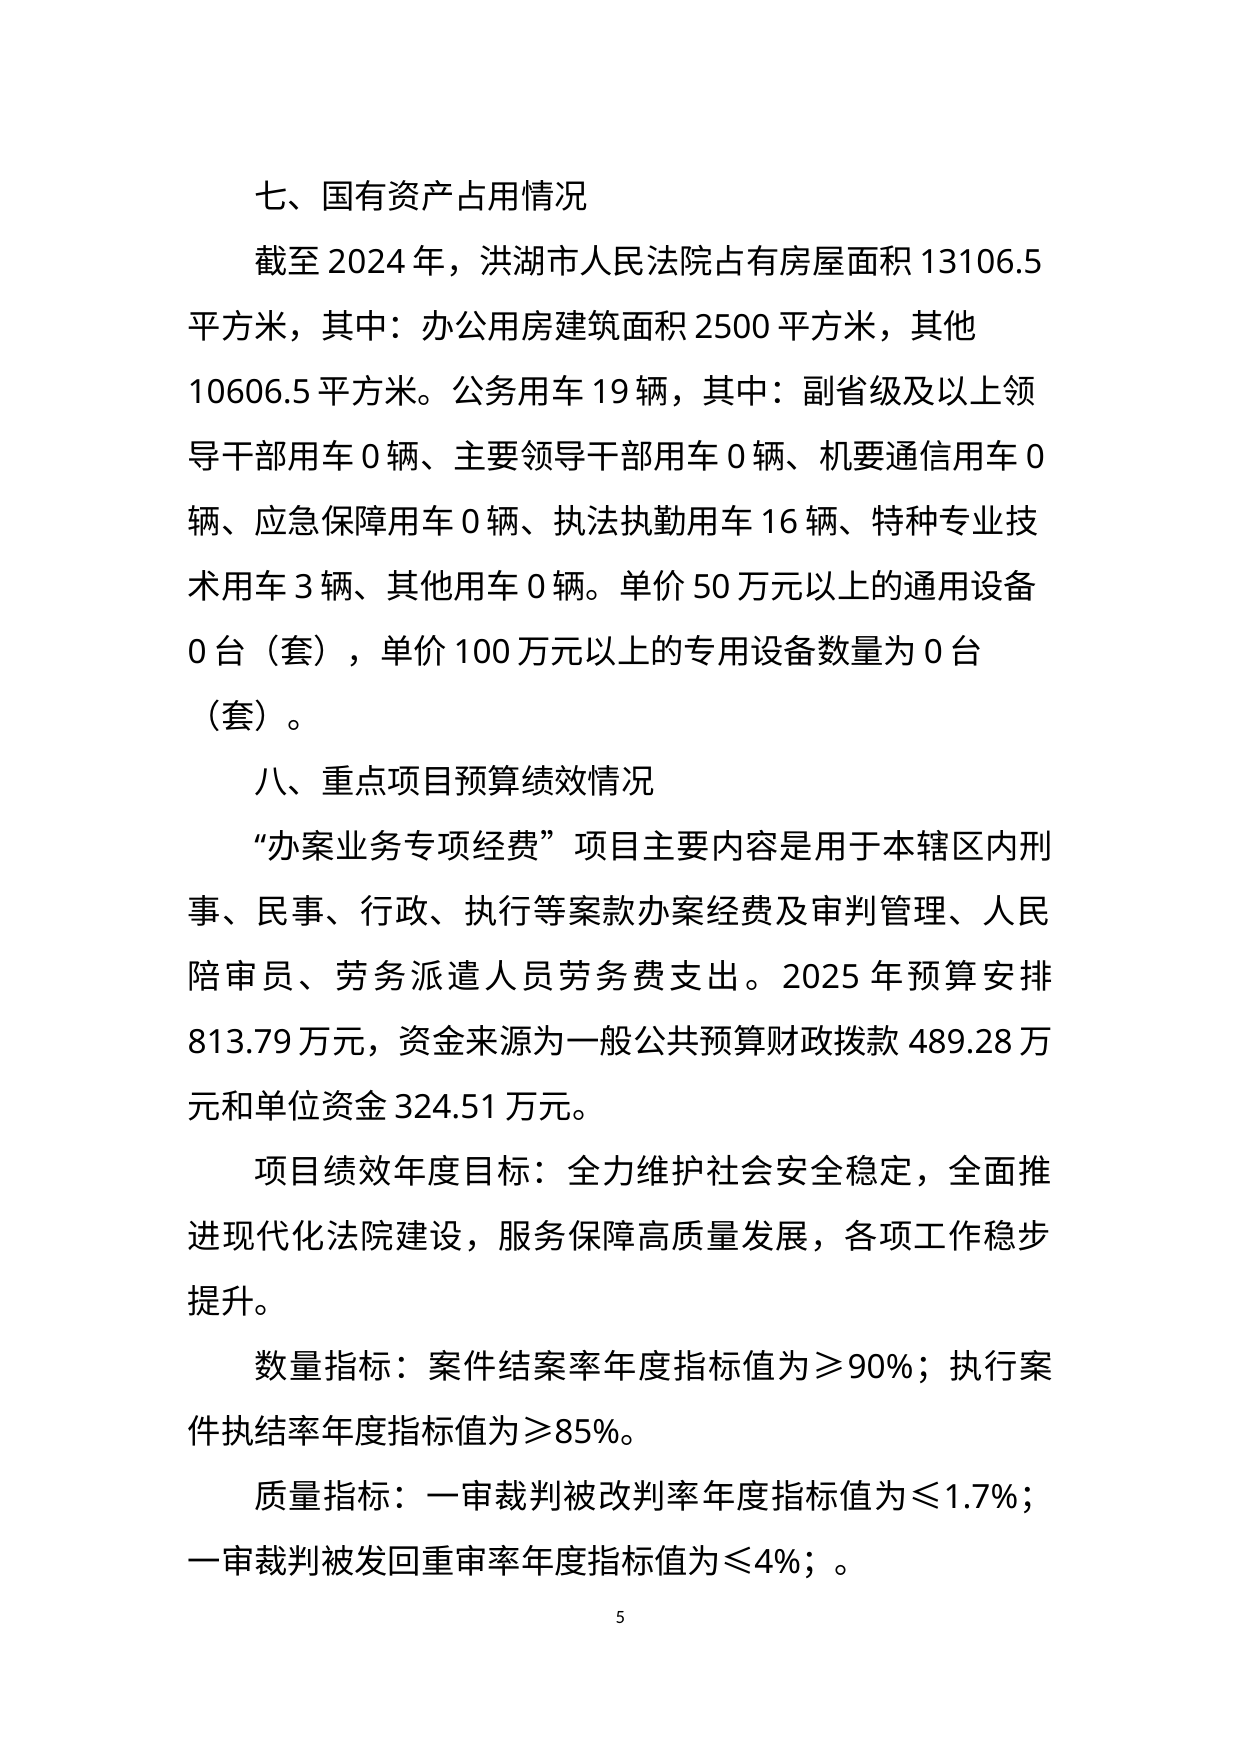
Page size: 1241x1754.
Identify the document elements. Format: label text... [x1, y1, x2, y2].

text 数量指标：案件结案率年度指标值为≥90%；执行案件执结率年度指标值为≥85%。 [187, 1332, 1053, 1462]
text 截至2024年，洪湖市人民法院占有房屋面积13106.5平方米，其中：办公用房建筑面积2500平方米，其他10606.5平方米。公务用车19辆，其中：副省级及以上领导干部用车0辆、主要领导干部用车0辆、机要通信用车0辆、应急保障用车0辆、执法执勤用车16辆、特种专业技术用车3辆、其他用车0辆。单价50万元以上的通用设备0台（套），单价100万元以上的专用设备数量为0台（套）。 [187, 227, 1053, 747]
text 质量指标：一审裁判被改判率年度指标值为≤1.7%；一审裁判被发回重审率年度指标值为≤4%；。 [187, 1462, 1053, 1592]
text 八、重点项目预算绩效情况 [187, 747, 1053, 812]
text “办案业务专项经费”项目主要内容是用于本辖区内刑事、民事、行政、执行等案款办案经费及审判管理、人民陪审员、劳务派遣人员劳务费支出。2025年预算安排813.79万元，资金来源为一般公共预算财政拨款489.28万元和单位资金324.51万元。 [187, 812, 1053, 1137]
text 项目绩效年度目标：全力维护社会安全稳定，全面推进现代化法院建设，服务保障高质量发展，各项工作稳步提升。 [187, 1137, 1053, 1332]
text 七、国有资产占用情况 [187, 162, 1053, 227]
